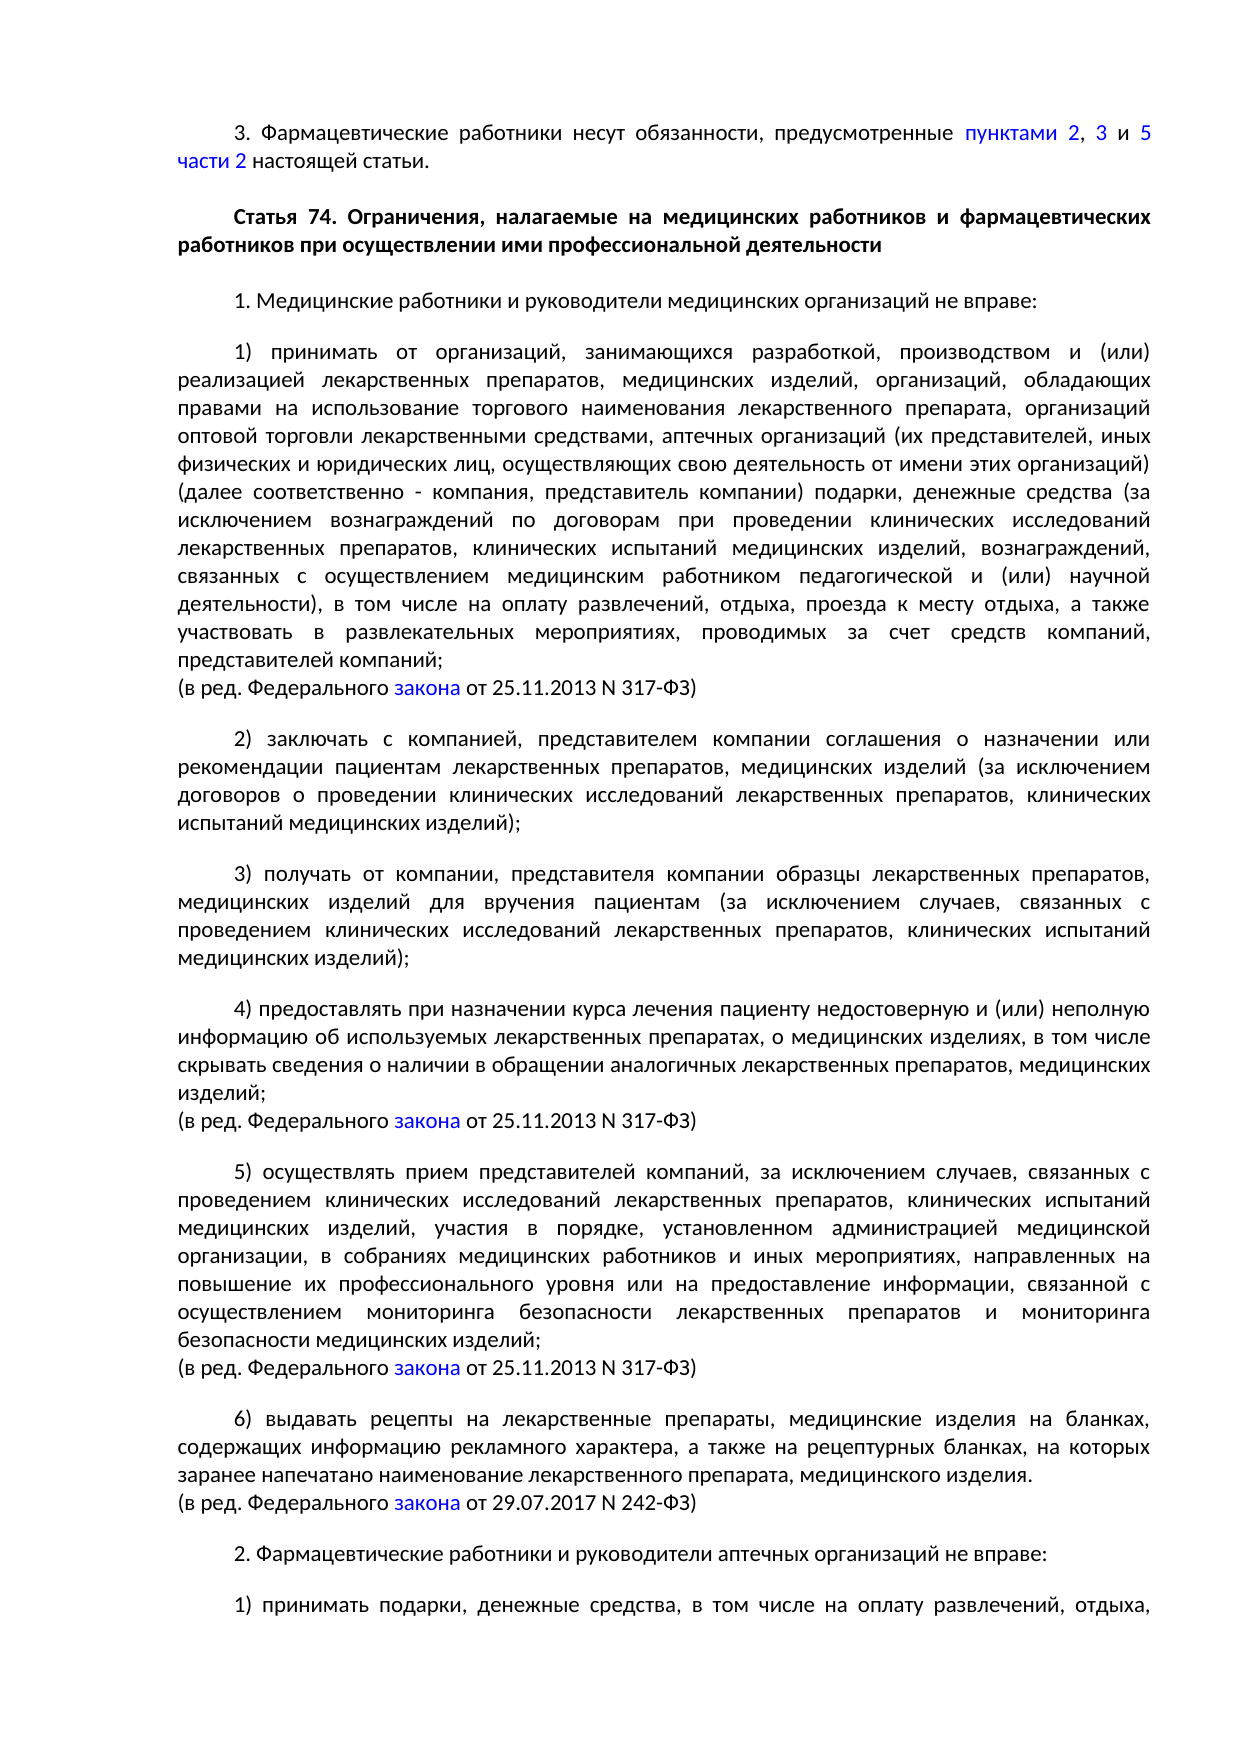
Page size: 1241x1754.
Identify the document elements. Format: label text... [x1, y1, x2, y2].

text 3) получать от компании, представителя компании образцы лекарственных препаратов, медицинских изделий для вручения пациентам (за исключением случаев, связанных с проведением клинических исследований лекарственных препаратов, клинических испытаний медицинских изделий); [177, 859, 1152, 971]
title Статья 74. Ограничения, налагаемые на медицинских работников и фармацевтических работников при осуществлении ими профессиональной деятельности [177, 202, 1152, 258]
text (в ред. Федерального закона от 25.11.2013 N 317-ФЗ) [177, 1353, 1152, 1382]
text 1. Медицинские работники и руководители медицинских организаций не вправе: [177, 286, 1152, 314]
text 2. Фармацевтические работники и руководители аптечных организаций не вправе: [177, 1539, 1152, 1567]
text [177, 1590, 1152, 1618]
text 4) предоставлять при назначении курса лечения пациенту недостоверную и (или) неполную информацию об используемых лекарственных препаратах, о медицинских изделиях, в том числе скрывать сведения о наличии в обращении аналогичных лекарственных препаратов, медицинских изделий; [177, 994, 1152, 1106]
text 6) выдавать рецепты на лекарственные препараты, медицинские изделия на бланках, содержащих информацию рекламного характера, а также на рецептурных бланках, на которых заранее напечатано наименование лекарственного препарата, медицинского изделия. [177, 1404, 1152, 1488]
text 3. Фармацевтические работники несут обязанности, предусмотренные пунктами 2, 3 и 5 части 2 настоящей статьи. [177, 118, 1152, 174]
text 5) осуществлять прием представителей компаний, за исключением случаев, связанных с проведением клинических исследований лекарственных препаратов, клинических испытаний медицинских изделий, участия в порядке, установленном администрацией медицинской организации, в собраниях медицинских работников и иных мероприятиях, направленных на повышение их профессионального уровня или на предоставление информации, связанной с осуществлением мониторинга безопасности лекарственных препаратов и мониторинга безопасности медицинских изделий; [177, 1157, 1152, 1353]
text (в ред. Федерального закона от 29.07.2017 N 242-ФЗ) [177, 1488, 1152, 1517]
text 2) заключать с компанией, представителем компании соглашения о назначении или рекомендации пациентам лекарственных препаратов, медицинских изделий (за исключением договоров о проведении клинических исследований лекарственных препаратов, клинических испытаний медицинских изделий); [177, 724, 1152, 836]
text 1) принимать от организаций, занимающихся разработкой, производством и (или) реализацией лекарственных препаратов, медицинских изделий, организаций, обладающих правами на использование торгового наименования лекарственного препарата, организаций оптовой торговли лекарственными средствами, аптечных организаций (их представителей, иных физических и юридических лиц, осуществляющих свою деятельность от имени этих организаций) (далее соответственно - компания, представитель компании) подарки, денежные средства (за исключением вознаграждений по договорам при проведении клинических исследований лекарственных препаратов, клинических испытаний медицинских изделий, вознаграждений, связанных с осуществлением медицинским работником педагогической и (или) научной деятельности), в том числе на оплату развлечений, отдыха, проезда к месту отдыха, а также участвовать в развлекательных мероприятиях, проводимых за счет средств компаний, представителей компаний; [177, 337, 1152, 673]
text (в ред. Федерального закона от 25.11.2013 N 317-ФЗ) [177, 1106, 1152, 1134]
text (в ред. Федерального закона от 25.11.2013 N 317-ФЗ) [177, 673, 1152, 701]
